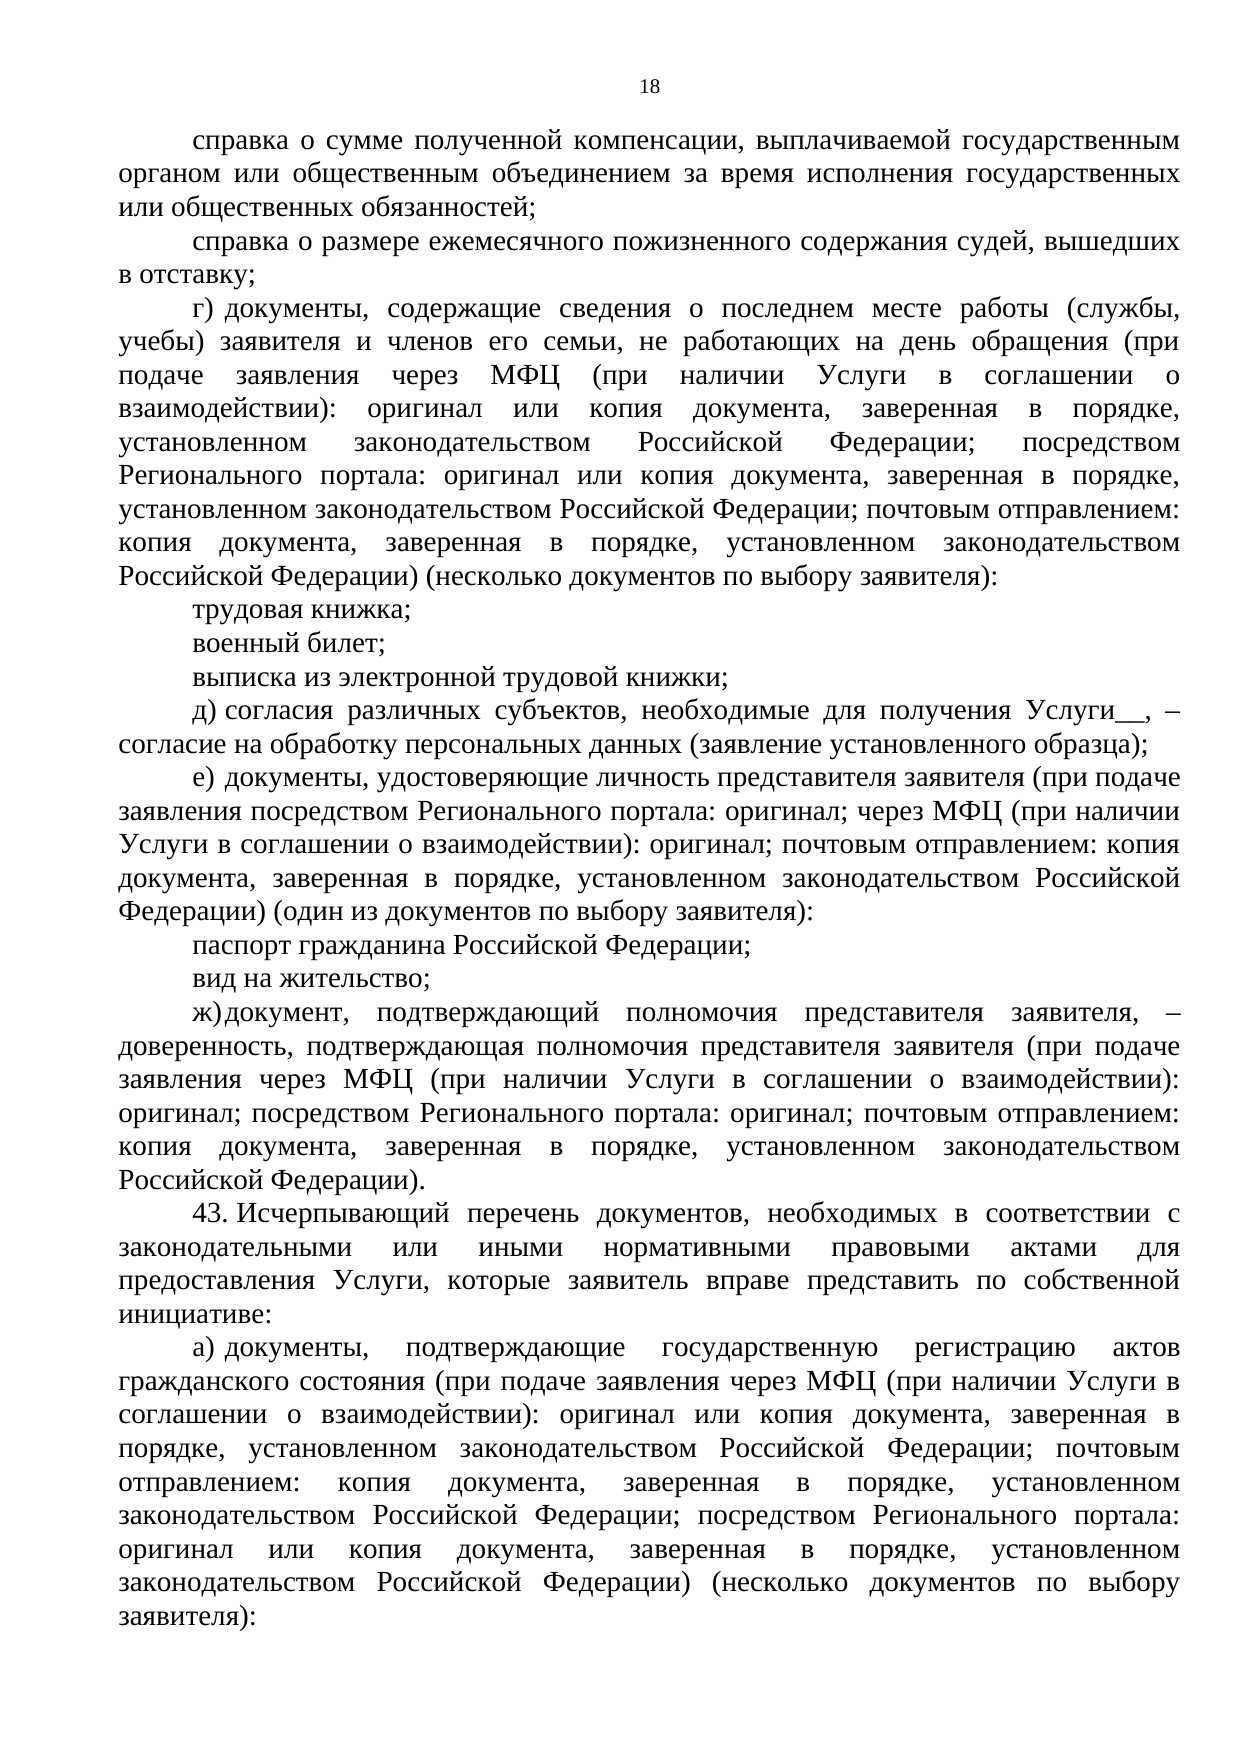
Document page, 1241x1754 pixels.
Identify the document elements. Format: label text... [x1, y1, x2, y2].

list документы, удостоверяющие личность представителя заявителя (при подаче заявления посредством Регионального портала: оригинал; через МФЦ (при наличии Услуги в соглашении о взаимодействии): оригинал; почтовым отправлением: копия документа, заверенная в порядке, установленном законодательством Российской Федерации) (один из документов по выбору заявителя): [118, 759, 1181, 927]
list документы, содержащие сведения о последнем месте работы (службы, учебы) заявителя и членов его семьи, не работающих на день обращения (при подаче заявления через МФЦ (при наличии Услуги в соглашении о взаимодействии): оригинал или копия документа, заверенная в порядке, установленном законодательством Российской Федерации; посредством Регионального портала: оригинал или копия документа, заверенная в порядке, установленном законодательством Российской Федерации; почтовым отправлением: копия документа, заверенная в порядке, установленном законодательством Российской Федерации) (несколько документов по выбору заявителя): [118, 290, 1181, 592]
text военный билет; [118, 625, 1181, 659]
list Исчерпывающий перечень документов, необходимых в соответствии с законодательными или иными нормативными правовыми актами для предоставления Услуги, которые заявитель вправе представить по собственной инициативе: [118, 1195, 1181, 1329]
text справка о размере ежемесячного пожизненного содержания судей, вышедших в отставку; [118, 223, 1181, 290]
text выписка из электронной трудовой книжки; [118, 659, 1181, 692]
text трудовая книжка; [118, 592, 1181, 625]
text паспорт гражданина Российской Федерации; [118, 927, 1181, 961]
text справка о сумме полученной компенсации, выплачиваемой государственным органом или общественным объединением за время исполнения государственных или общественных обязанностей; [118, 122, 1181, 223]
list согласия различных субъектов, необходимые для получения Услуги__, – согласие на обработку персональных данных (заявление установленного образца); [118, 692, 1181, 759]
text вид на жительство; [118, 961, 1181, 994]
list документ, подтверждающий полномочия представителя заявителя, – доверенность, подтверждающая полномочия представителя заявителя (при подаче заявления через МФЦ (при наличии Услуги в соглашении о взаимодействии): оригинал; посредством Регионального портала: оригинал; почтовым отправлением: копия документа, заверенная в порядке, установленном законодательством Российской Федерации). [118, 994, 1181, 1195]
list документы, подтверждающие государственную регистрацию актов гражданского состояния (при подаче заявления через МФЦ (при наличии Услуги в соглашении о взаимодействии): оригинал или копия документа, заверенная в порядке, установленном законодательством Российской Федерации; почтовым отправлением: копия документа, заверенная в порядке, установленном законодательством Российской Федерации; посредством Регионального портала: оригинал или копия документа, заверенная в порядке, установленном законодательством Российской Федерации) (несколько документов по выбору заявителя): [118, 1329, 1181, 1631]
